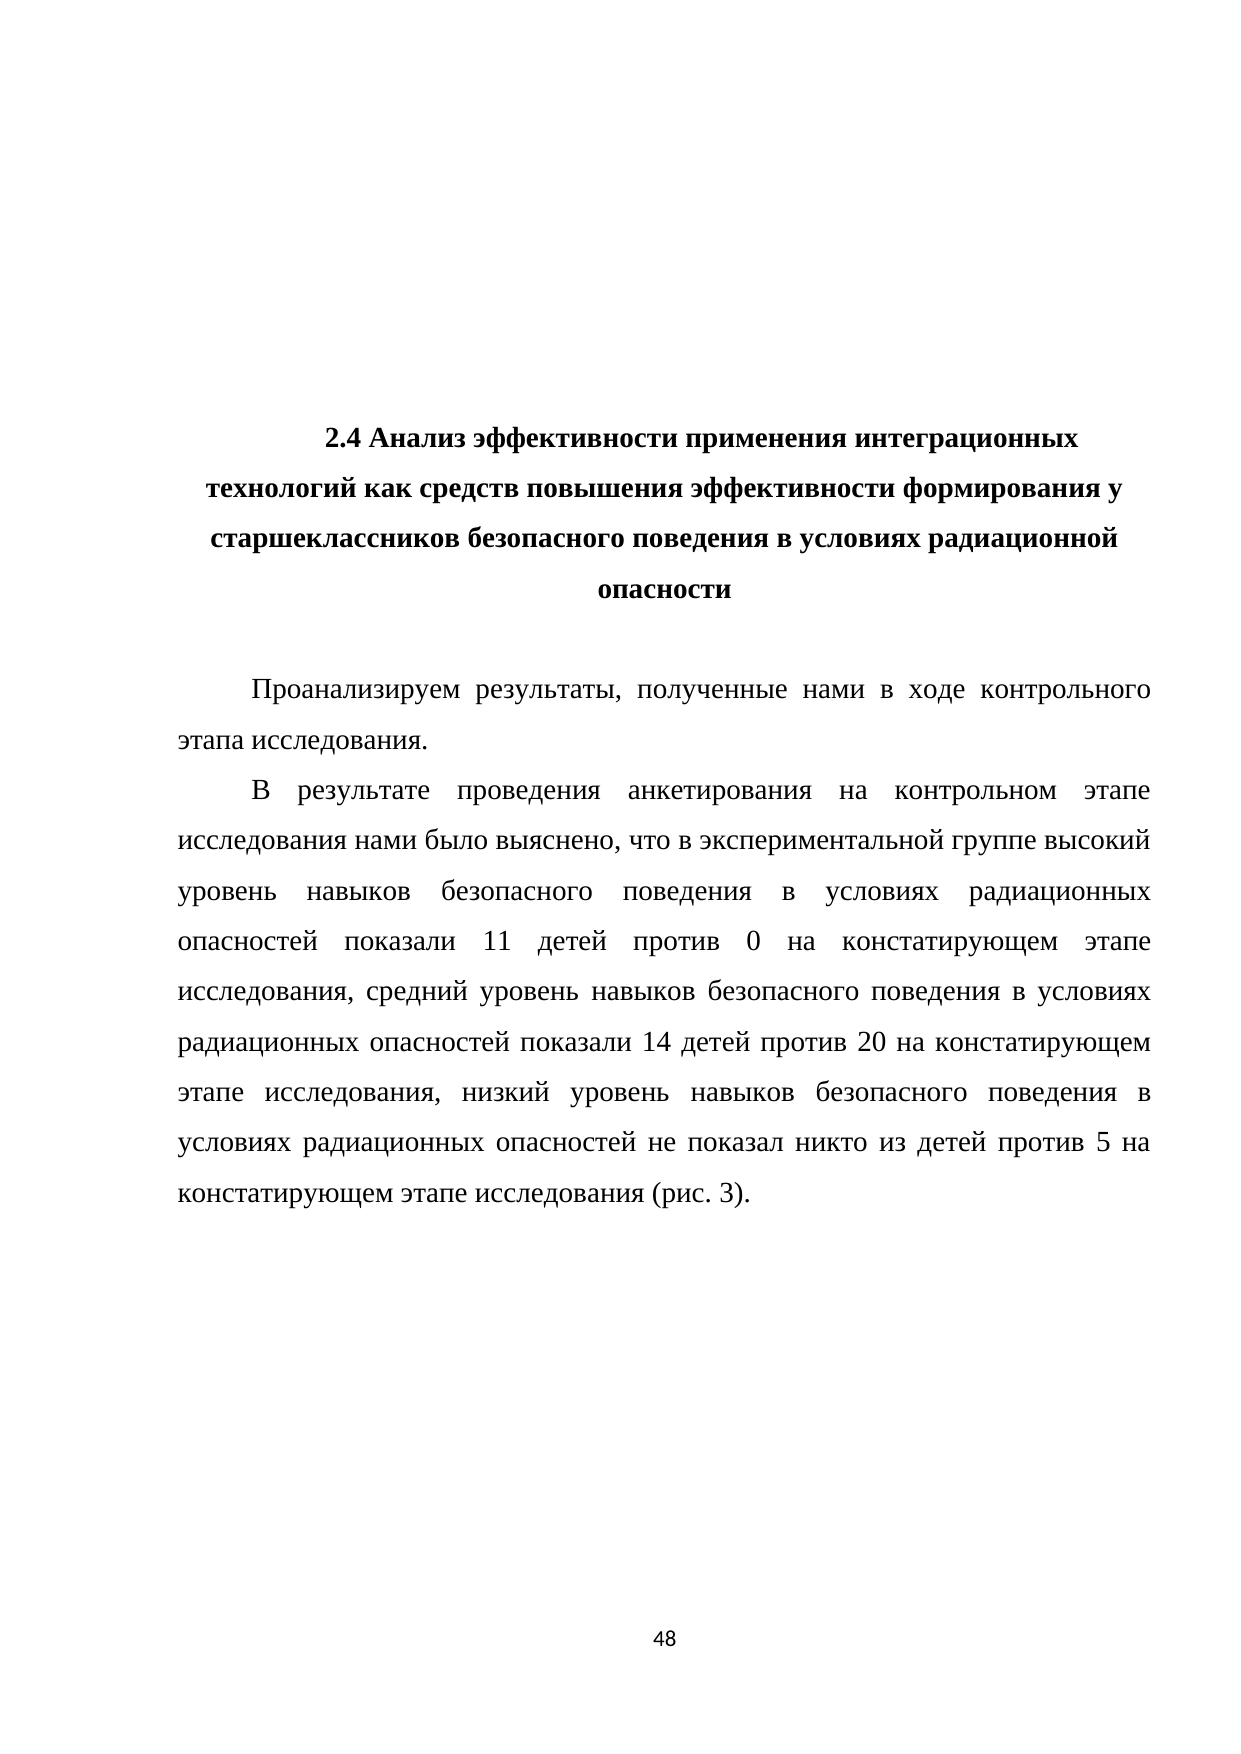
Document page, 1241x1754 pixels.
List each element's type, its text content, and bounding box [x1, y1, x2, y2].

text В результате проведения анкетирования на контрольном этапе исследования нами было выяснено, что в экспериментальной группе высокий уровень навыков безопасного поведения в условиях радиационных опасностей показали 11 детей против 0 на констатирующем этапе исследования, средний уровень навыков безопасного поведения в условиях радиационных опасностей показали 14 детей против 20 на констатирующем этапе исследования, низкий уровень навыков безопасного поведения в условиях радиационных опасностей не показал никто из детей против 5 на констатирующем этапе исследования (рис. 3). [177, 1057, 1152, 1124]
text Проанализируем результаты, полученные нами в ходе контрольного этапа исследования. [177, 672, 1152, 755]
text В результате проведения анкетирования на контрольном этапе исследования нами было выяснено, что в экспериментальной группе высокий уровень навыков безопасного поведения в условиях радиационных опасностей показали 11 детей против 0 на констатирующем этапе исследования, средний уровень навыков безопасного поведения в условиях радиационных опасностей показали 14 детей против 20 на констатирующем этапе исследования, низкий уровень навыков безопасного поведения в условиях радиационных опасностей не показал никто из детей против 5 на констатирующем этапе исследования (рис. 3). [177, 772, 1152, 923]
text В результате проведения анкетирования на контрольном этапе исследования нами было выяснено, что в экспериментальной группе высокий уровень навыков безопасного поведения в условиях радиационных опасностей показали 11 детей против 0 на констатирующем этапе исследования, средний уровень навыков безопасного поведения в условиях радиационных опасностей показали 14 детей против 20 на констатирующем этапе исследования, низкий уровень навыков безопасного поведения в условиях радиационных опасностей не показал никто из детей против 5 на констатирующем этапе исследования (рис. 3). [177, 957, 1152, 1024]
text 2.4 Анализ эффективности применения интеграционных технологий как средств повышения эффективности формирования у старшеклассников безопасного поведения в условиях радиационной опасности [177, 420, 1152, 604]
text В результате проведения анкетирования на контрольном этапе исследования нами было выяснено, что в экспериментальной группе высокий уровень навыков безопасного поведения в условиях радиационных опасностей показали 11 детей против 0 на констатирующем этапе исследования, средний уровень навыков безопасного поведения в условиях радиационных опасностей показали 14 детей против 20 на констатирующем этапе исследования, низкий уровень навыков безопасного поведения в условиях радиационных опасностей не показал никто из детей против 5 на констатирующем этапе исследования (рис. 3). [177, 1158, 1152, 1208]
